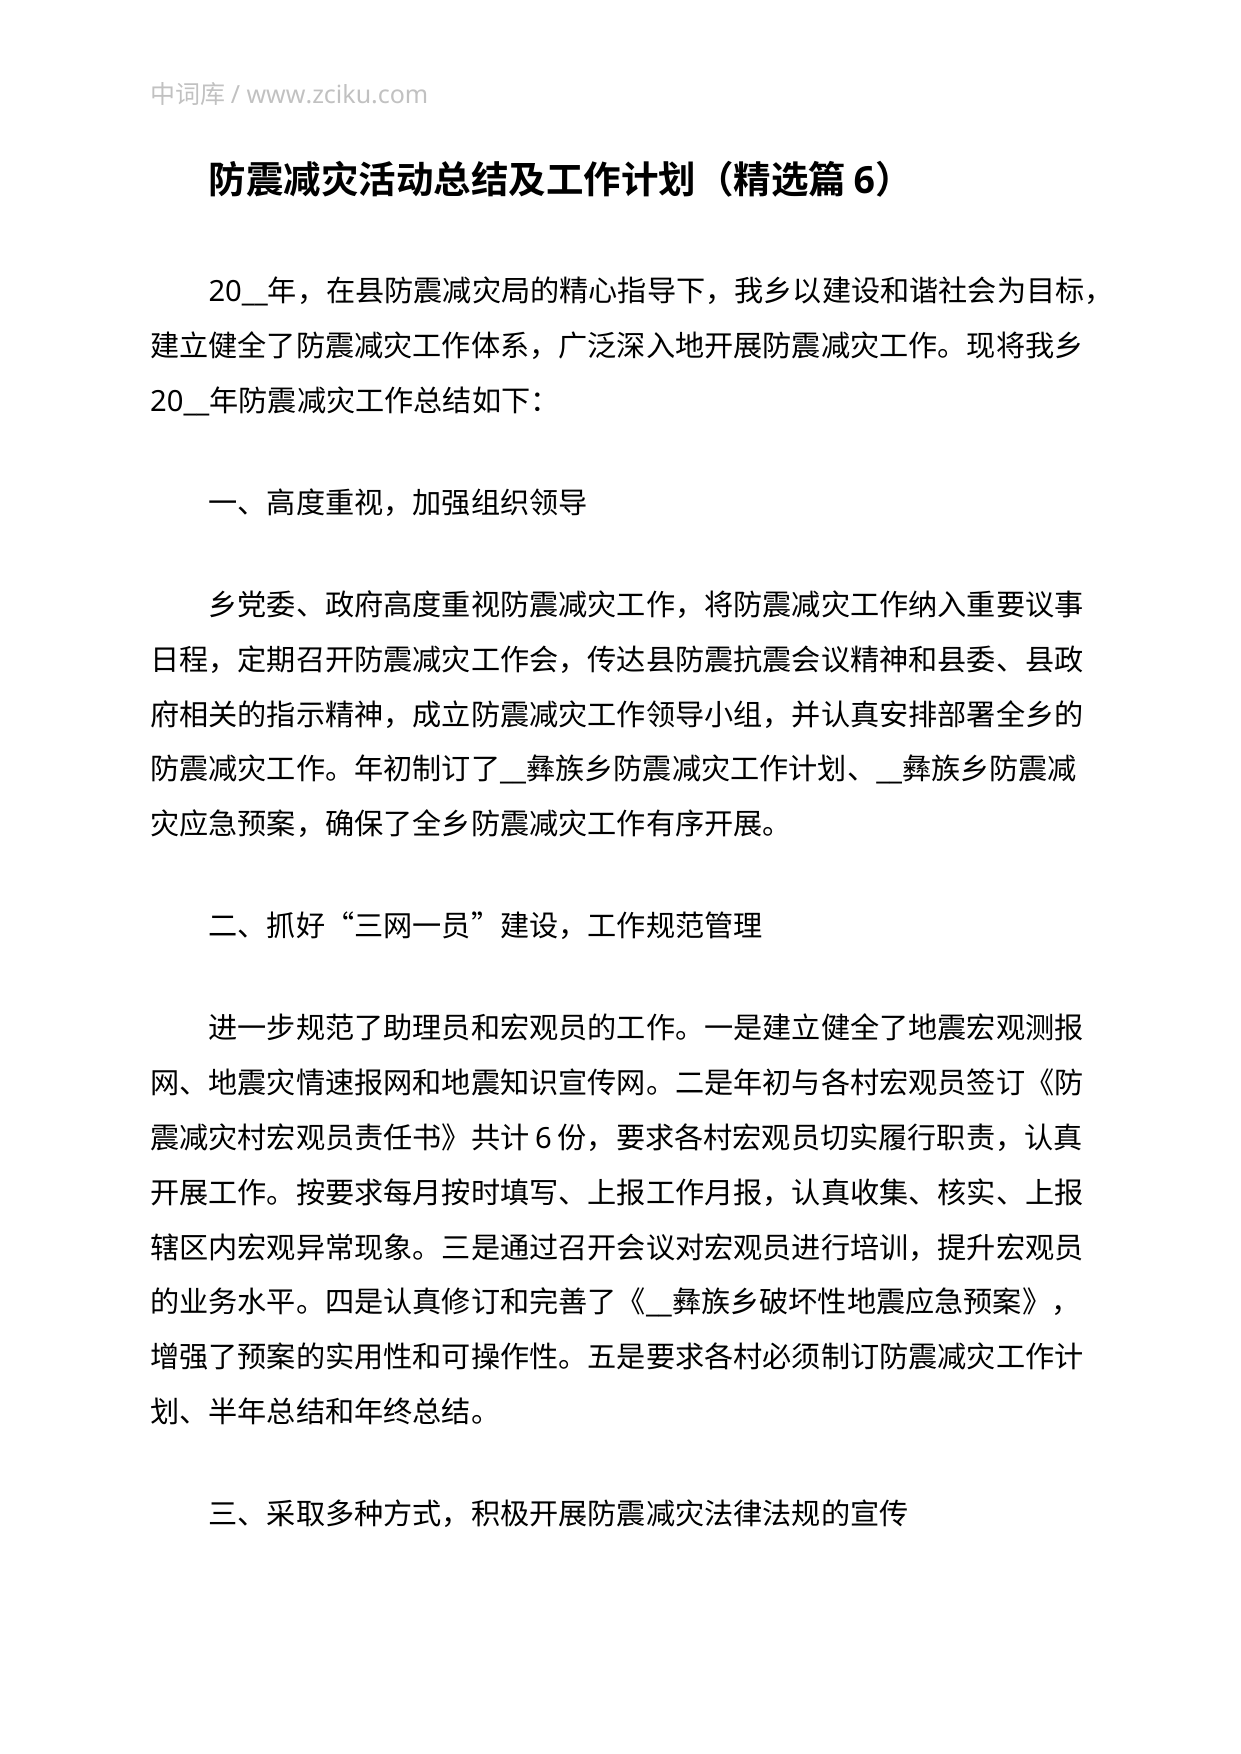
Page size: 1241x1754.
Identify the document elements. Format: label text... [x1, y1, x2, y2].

text 一、高度重视，加强组织领导 [150, 479, 1090, 522]
text 防震减灾活动总结及工作计划（精选篇6） [150, 150, 1090, 204]
text 乡党委、政府高度重视防震减灾工作，将防震减灾工作纳入重要议事日程，定期召开防震减灾工作会，传达县防震抗震会议精神和县委、县政府相关的指示精神，成立防震减灾工作领导小组，并认真安排部署全乡的防震减灾工作。年初制订了__彝族乡防震减灾工作计划、__彝族乡防震减灾应急预案，确保了全乡防震减灾工作有序开展。 [150, 581, 1090, 843]
text 20__年，在县防震减灾局的精心指导下，我乡以建设和谐社会为目标，建立健全了防震减灾工作体系，广泛深入地开展防震减灾工作。现将我乡20__年防震减灾工作总结如下： [150, 268, 1090, 420]
text 进一步规范了助理员和宏观员的工作。一是建立健全了地震宏观测报网、地震灾情速报网和地震知识宣传网。二是年初与各村宏观员签订《防震减灾村宏观员责任书》共计6份，要求各村宏观员切实履行职责，认真开展工作。按要求每月按时填写、上报工作月报，认真收集、核实、上报辖区内宏观异常现象。三是通过召开会议对宏观员进行培训，提升宏观员的业务水平。四是认真修订和完善了《__彝族乡破坏性地震应急预案》，增强了预案的实用性和可操作性。五是要求各村必须制订防震减灾工作计划、半年总结和年终总结。 [150, 1004, 1090, 1431]
text 三、采取多种方式，积极开展防震减灾法律法规的宣传 [150, 1491, 1090, 1533]
text 二、抓好“三网一员”建设，工作规范管理 [150, 903, 1090, 945]
